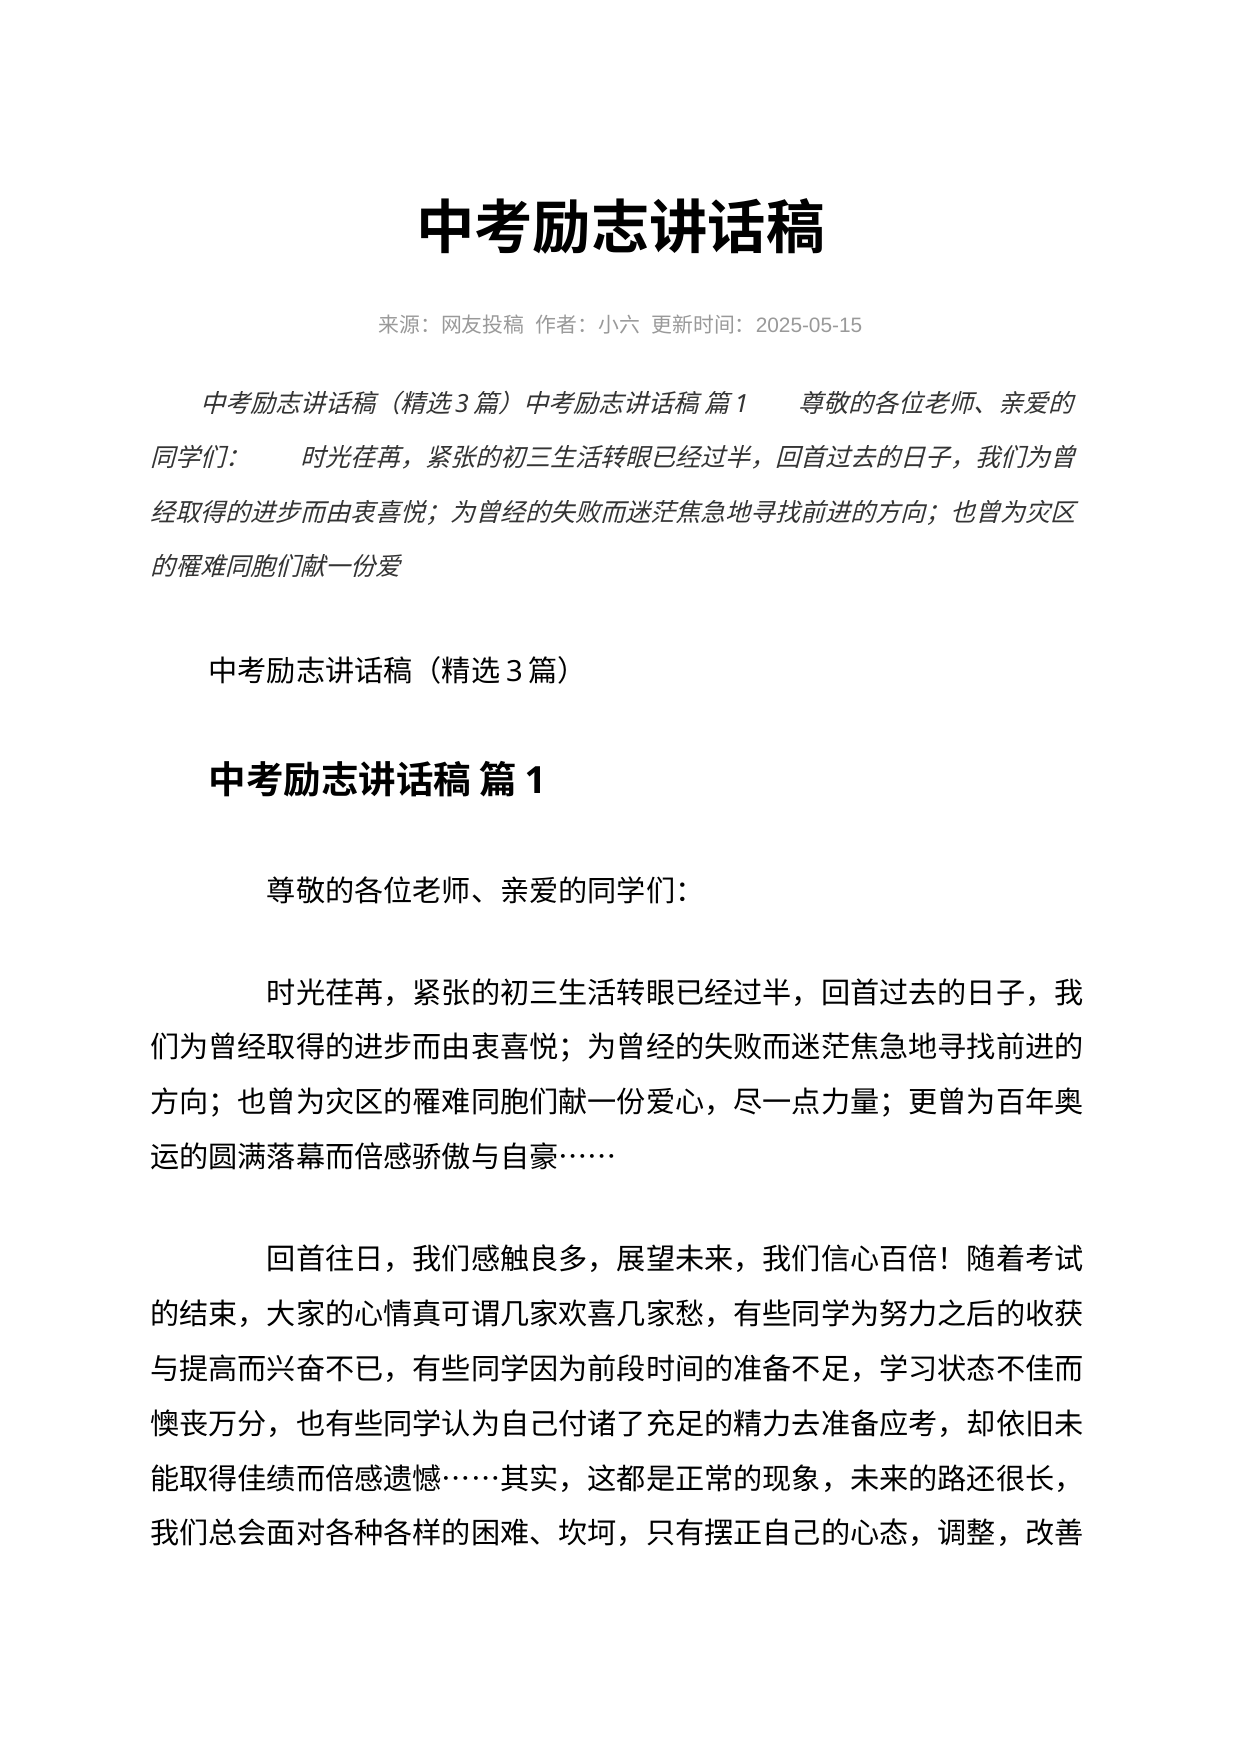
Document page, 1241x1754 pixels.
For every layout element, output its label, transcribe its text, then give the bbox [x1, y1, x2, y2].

text 来源：网友投稿 作者：小六 更新时间：2025-05-15 [150, 313, 1090, 337]
text 尊敬的各位老师、亲爱的同学们： [150, 867, 1090, 910]
text 中考励志讲话稿（精选3篇）中考励志讲话稿 篇1 尊敬的各位老师、亲爱的同学们： 时光荏苒，紧张的初三生活转眼已经过半，回首过去的日子，我们为曾经取得的进步而由衷喜悦；为曾经的失败而迷茫焦急地寻找前进的方向；也曾为灾区的罹难同胞们献一份爱 [150, 383, 1090, 583]
subtitle 中考励志讲话稿 [150, 181, 1090, 266]
text 时光荏苒，紧张的初三生活转眼已经过半，回首过去的日子，我们为曾经取得的进步而由衷喜悦；为曾经的失败而迷茫焦急地寻找前进的方向；也曾为灾区的罹难同胞们献一份爱心，尽一点力量；更曾为百年奥运的圆满落幕而倍感骄傲与自豪…… [150, 969, 1090, 1176]
text 中考励志讲话稿（精选3篇） [150, 648, 1090, 690]
text 中考励志讲话稿 篇1 [150, 750, 1090, 804]
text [150, 1236, 1090, 1552]
